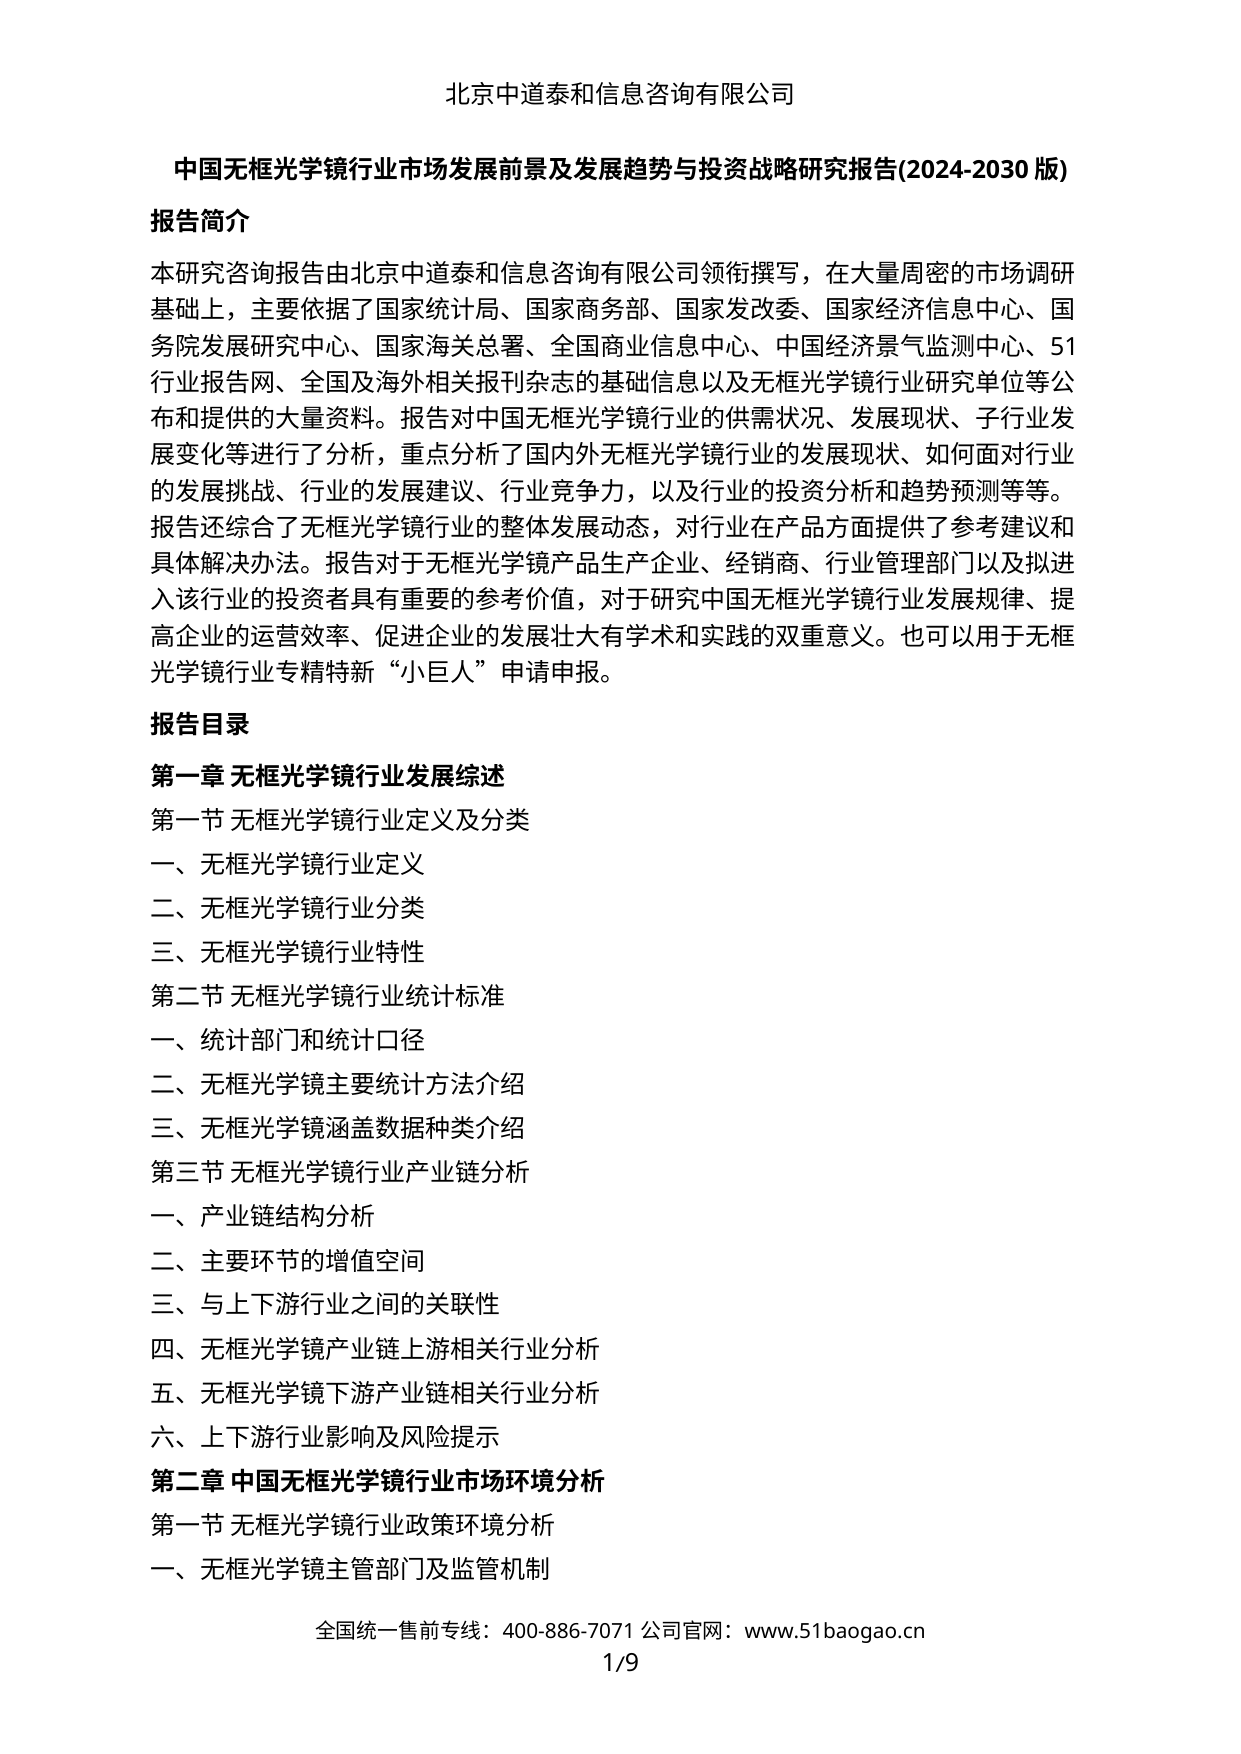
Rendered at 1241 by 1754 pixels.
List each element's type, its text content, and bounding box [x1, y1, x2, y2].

text 二、主要环节的增值空间 [150, 1241, 1090, 1277]
text 六、上下游行业影响及风险提示 [150, 1417, 1090, 1453]
text 二、无框光学镜行业分类 [150, 888, 1090, 925]
text 一、统计部门和统计口径 [150, 1021, 1090, 1057]
text 一、产业链结构分析 [150, 1197, 1090, 1233]
text 报告目录 [150, 704, 1090, 741]
text 三、无框光学镜涵盖数据种类介绍 [150, 1109, 1090, 1145]
text 第二节 无框光学镜行业统计标准 [150, 977, 1090, 1013]
text 一、无框光学镜行业定义 [150, 844, 1090, 881]
text 第三节 无框光学镜行业产业链分析 [150, 1153, 1090, 1189]
text 二、无框光学镜主要统计方法介绍 [150, 1065, 1090, 1101]
text 第二章 中国无框光学镜行业市场环境分析 [150, 1461, 1090, 1497]
text 三、与上下游行业之间的关联性 [150, 1285, 1090, 1321]
text 一、无框光学镜主管部门及监管机制 [150, 1549, 1090, 1586]
text 三、无框光学镜行业特性 [150, 932, 1090, 969]
text 四、无框光学镜产业链上游相关行业分析 [150, 1329, 1090, 1365]
text 中国无框光学镜行业市场发展前景及发展趋势与投资战略研究报告(2024-2030版) [150, 150, 1090, 186]
text 五、无框光学镜下游产业链相关行业分析 [150, 1373, 1090, 1409]
text 第一节 无框光学镜行业定义及分类 [150, 800, 1090, 837]
text 本研究咨询报告由北京中道泰和信息咨询有限公司领衔撰写，在大量周密的市场调研基础上，主要依据了国家统计局、国家商务部、国家发改委、国家经济信息中心、国务院发展研究中心、国家海关总署、全国商业信息中心、中国经济景气监测中心、51行业报告网、全国及海外相关报刊杂志的基础信息以及无框光学镜行业研究单位等公布和提供的大量资料。报告对中国无框光学镜行业的供需状况、发展现状、子行业发展变化等进行了分析，重点分析了国内外无框光学镜行业的发展现状、如何面对行业的发展挑战、行业的发展建议、行业竞争力，以及行业的投资分析和趋势预测等等。报告还综合了无框光学镜行业的整体发展动态，对行业在产品方面提供了参考建议和具体解决办法。报告对于无框光学镜产品生产企业、经销商、行业管理部门以及拟进入该行业的投资者具有重要的参考价值，对于研究中国无框光学镜行业发展规律、提高企业的运营效率、促进企业的发展壮大有学术和实践的双重意义。也可以用于无框光学镜行业专精特新“小巨人”申请申报。 [150, 254, 1090, 689]
text 第一节 无框光学镜行业政策环境分析 [150, 1505, 1090, 1542]
text 第一章 无框光学镜行业发展综述 [150, 756, 1090, 792]
text 报告简介 [150, 202, 1090, 238]
